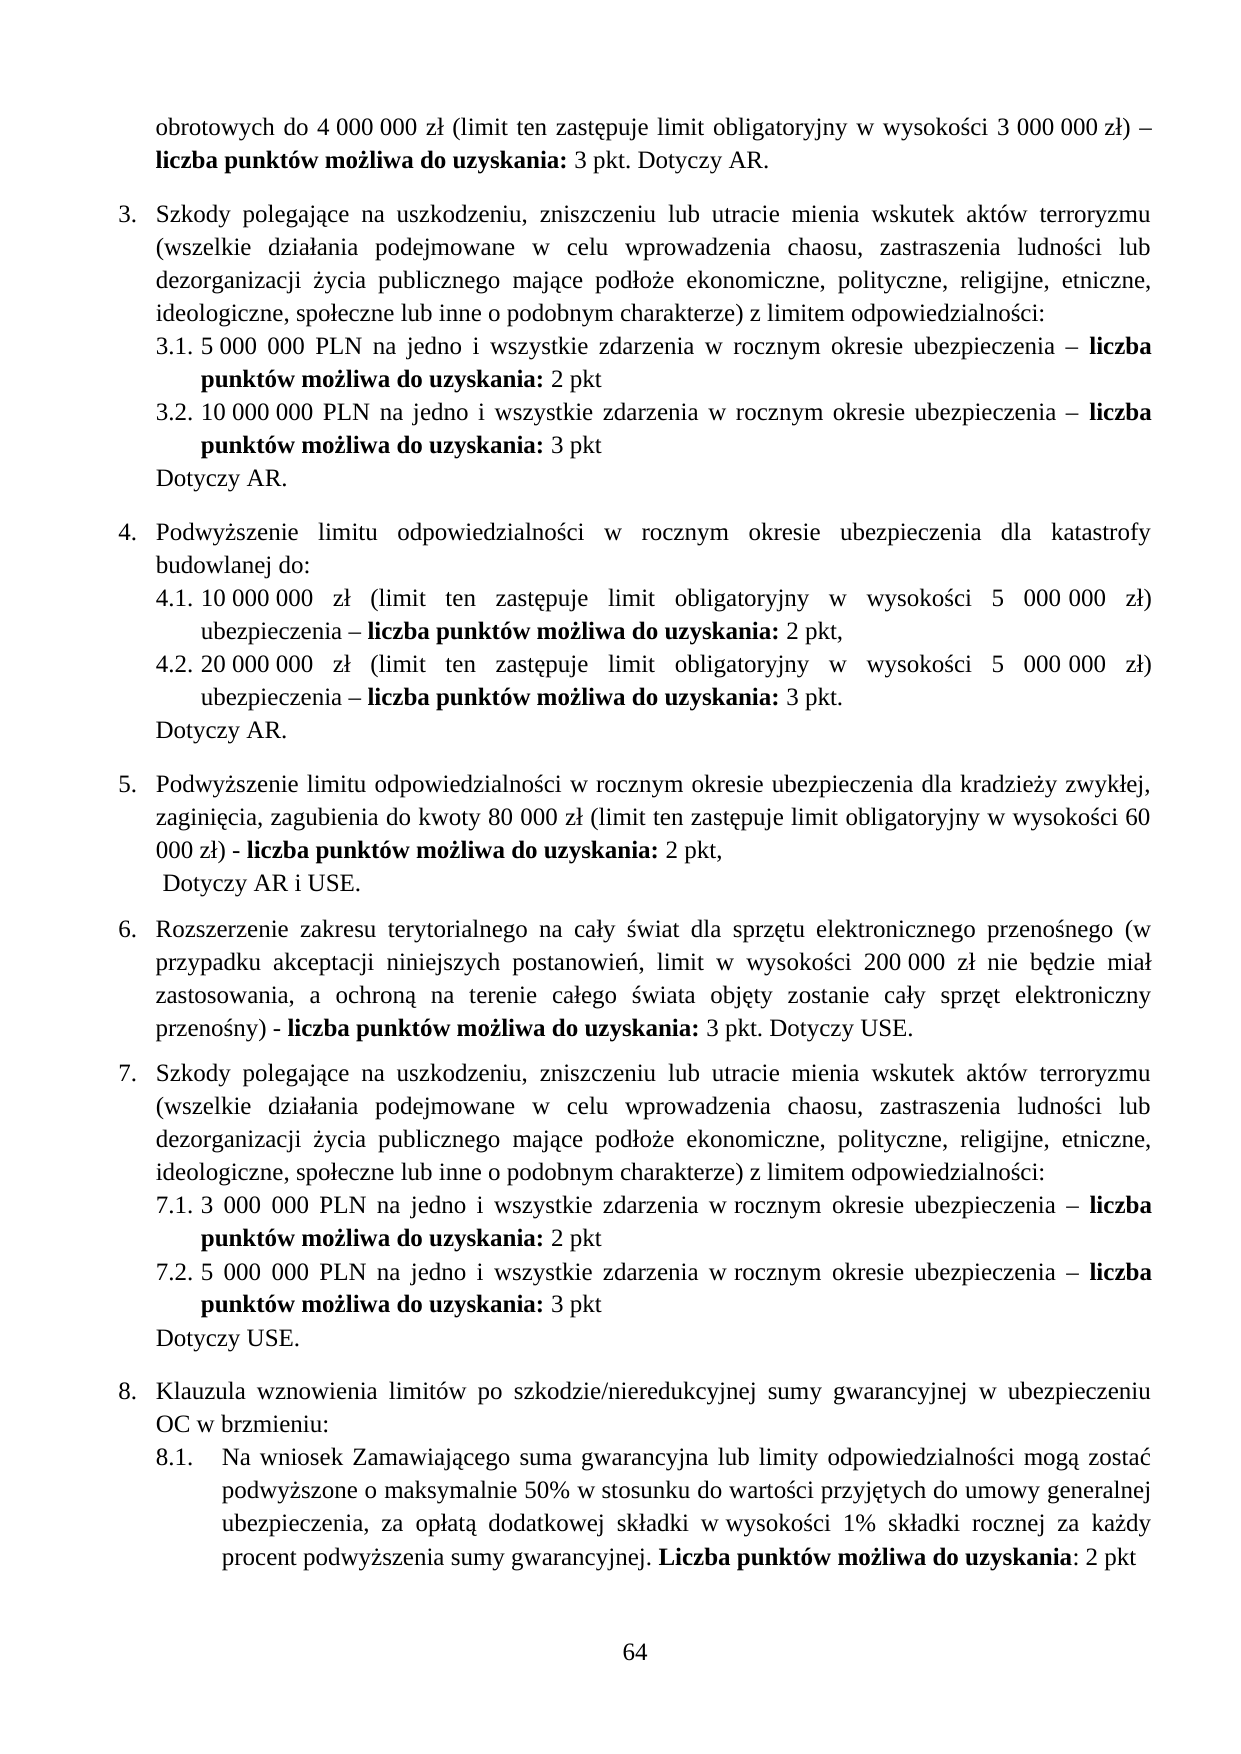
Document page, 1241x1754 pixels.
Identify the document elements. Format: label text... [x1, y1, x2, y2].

list 10 000 000 zł (limit ten zastępuje limit obligatoryjny w wysokości 5 000 000 zł) ubezpieczenia – liczba punktów możliwa do uzyskania: 2 pkt, [156, 583, 1152, 645]
list Podwyższenie limitu odpowiedzialności w rocznym okresie ubezpieczenia dla kradzieży zwykłej, zaginięcia, zagubienia do kwoty 80 000 zł (limit ten zastępuje limit obligatoryjny w wysokości 60 000 zł) - liczba punktów możliwa do uzyskania: 2 pkt, [118, 769, 1152, 864]
list 5 000 000 PLN na jedno i wszystkie zdarzenia w rocznym okresie ubezpieczenia – liczba punktów możliwa do uzyskania: 3 pkt [156, 1257, 1152, 1318]
list Rozszerzenie zakresu terytorialnego na cały świat dla sprzętu elektronicznego przenośnego (w przypadku akceptacji niniejszych postanowień, limit w wysokości 200 000 zł nie będzie miał zastosowania, a ochroną na terenie całego świata objęty zostanie cały sprzęt elektroniczny przenośny) - liczba punktów możliwa do uzyskania: 3 pkt. Dotyczy USE. [118, 914, 1152, 1042]
list Klauzula wznowienia limitów po szkodzie/nieredukcyjnej sumy gwarancyjnej w ubezpieczeniu OC w brzmieniu: [118, 1376, 1152, 1438]
list Na wniosek Zamawiającego suma gwarancyjna lub limity odpowiedzialności mogą zostać podwyższone o maksymalnie 50% w stosunku do wartości przyjętych do umowy generalnej ubezpieczenia, za opłatą dodatkowej składki w wysokości 1% składki rocznej za każdy procent podwyższenia sumy gwarancyjnej. Liczba punktów możliwa do uzyskania: 2 pkt [156, 1442, 1152, 1570]
text Dotyczy USE. [110, 1323, 1152, 1351]
list Szkody polegające na uszkodzeniu, zniszczeniu lub utracie mienia wskutek aktów terroryzmu (wszelkie działania podejmowane w celu wprowadzenia chaosu, zastraszenia ludności lub dezorganizacji życia publicznego mające podłoże ekonomiczne, polityczne, religijne, etniczne, ideologiczne, społeczne lub inne o podobnym charakterze) z limitem odpowiedzialności: [118, 199, 1152, 327]
list Podwyższenie limitu odpowiedzialności w rocznym okresie ubezpieczenia dla katastrofy budowlanej do: [118, 517, 1152, 579]
list 10 000 000 PLN na jedno i wszystkie zdarzenia w rocznym okresie ubezpieczenia – liczba punktów możliwa do uzyskania: 3 pkt [156, 397, 1152, 459]
list 5 000 000 PLN na jedno i wszystkie zdarzenia w rocznym okresie ubezpieczenia – liczba punktów możliwa do uzyskania: 2 pkt [156, 331, 1152, 393]
text Dotyczy AR i USE. [162, 868, 1152, 897]
text Dotyczy AR. [155, 715, 1152, 744]
list 3 000 000 PLN na jedno i wszystkie zdarzenia w rocznym okresie ubezpieczenia – liczba punktów możliwa do uzyskania: 2 pkt [156, 1191, 1152, 1252]
list Szkody polegające na uszkodzeniu, zniszczeniu lub utracie mienia wskutek aktów terroryzmu (wszelkie działania podejmowane w celu wprowadzenia chaosu, zastraszenia ludności lub dezorganizacji życia publicznego mające podłoże ekonomiczne, polityczne, religijne, etniczne, ideologiczne, społeczne lub inne o podobnym charakterze) z limitem odpowiedzialności: [118, 1058, 1152, 1186]
text Dotyczy AR. [110, 463, 1152, 492]
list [118, 112, 1152, 174]
list 20 000 000 zł (limit ten zastępuje limit obligatoryjny w wysokości 5 000 000 zł) ubezpieczenia – liczba punktów możliwa do uzyskania: 3 pkt. [156, 649, 1152, 711]
